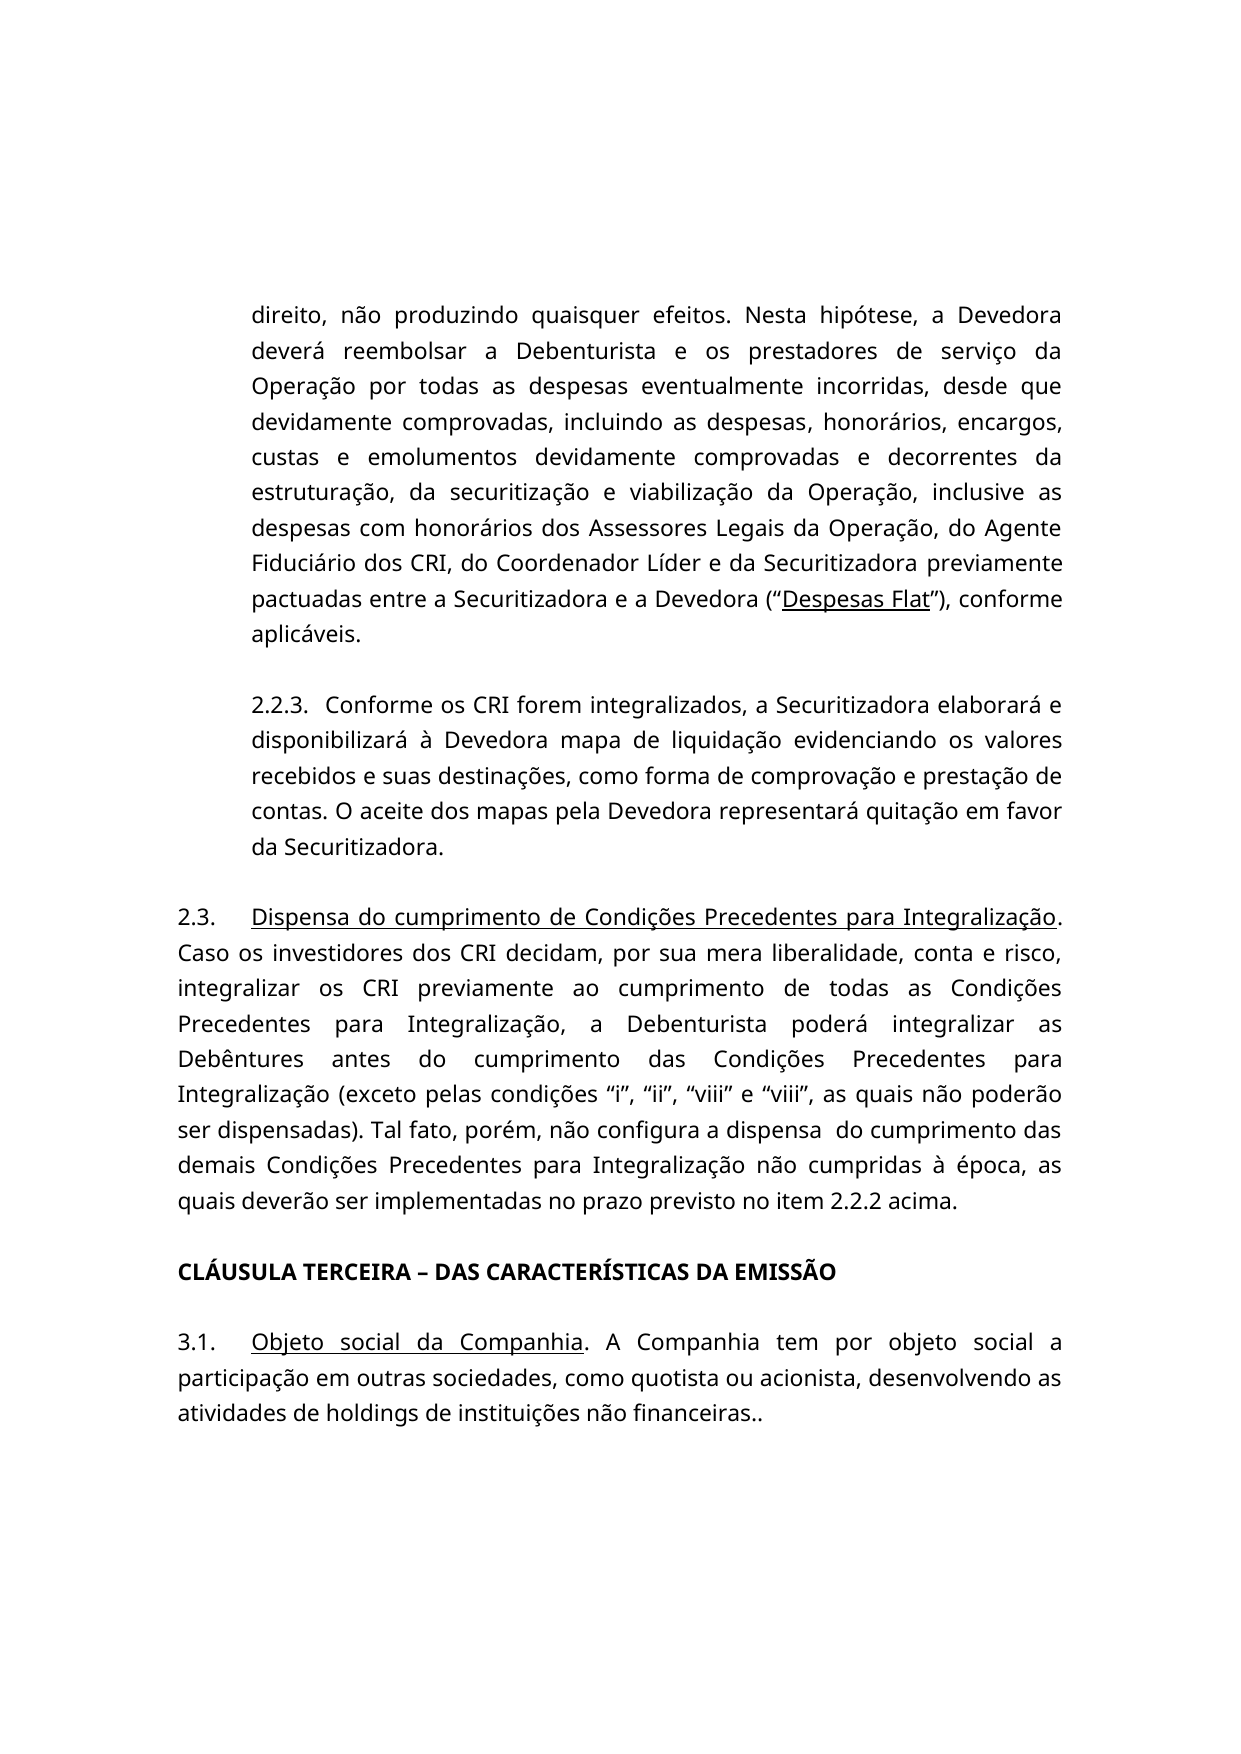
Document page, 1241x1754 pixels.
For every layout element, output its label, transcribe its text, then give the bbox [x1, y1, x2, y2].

text 3.1. Objeto social da Companhia. A Companhia tem por objeto social a participação em outras sociedades, como quotista ou acionista, desenvolvendo as atividades de holdings de instituições não financeiras.. [177, 1322, 1063, 1429]
text 2.2.3. Conforme os CRI forem integralizados, a Securitizadora elaborará e disponibilizará à Devedora mapa de liquidação evidenciando os valores recebidos e suas destinações, como forma de comprovação e prestação de contas. O aceite dos mapas pela Devedora representará quitação em favor da Securitizadora. [251, 685, 1063, 862]
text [251, 295, 1063, 649]
text CLÁUSULA TERCEIRA – DAS CARACTERÍSTICAS DA EMISSÃO [177, 1252, 1063, 1287]
text 2.3. Dispensa do cumprimento de Condições Precedentes para Integralização. Caso os investidores dos CRI decidam, por sua mera liberalidade, conta e risco, integralizar os CRI previamente ao cumprimento de todas as Condições Precedentes para Integralização, a Debenturista poderá integralizar as Debêntures antes do cumprimento das Condições Precedentes para Integralização (exceto pelas condições “i”, “ii”, “viii” e “viii”, as quais não poderão ser dispensadas). Tal fato, porém, não configura a dispensa do cumprimento das demais Condições Precedentes para Integralização não cumpridas à época, as quais deverão ser implementadas no prazo previsto no item 2.2.2 acima. [177, 897, 1063, 1216]
